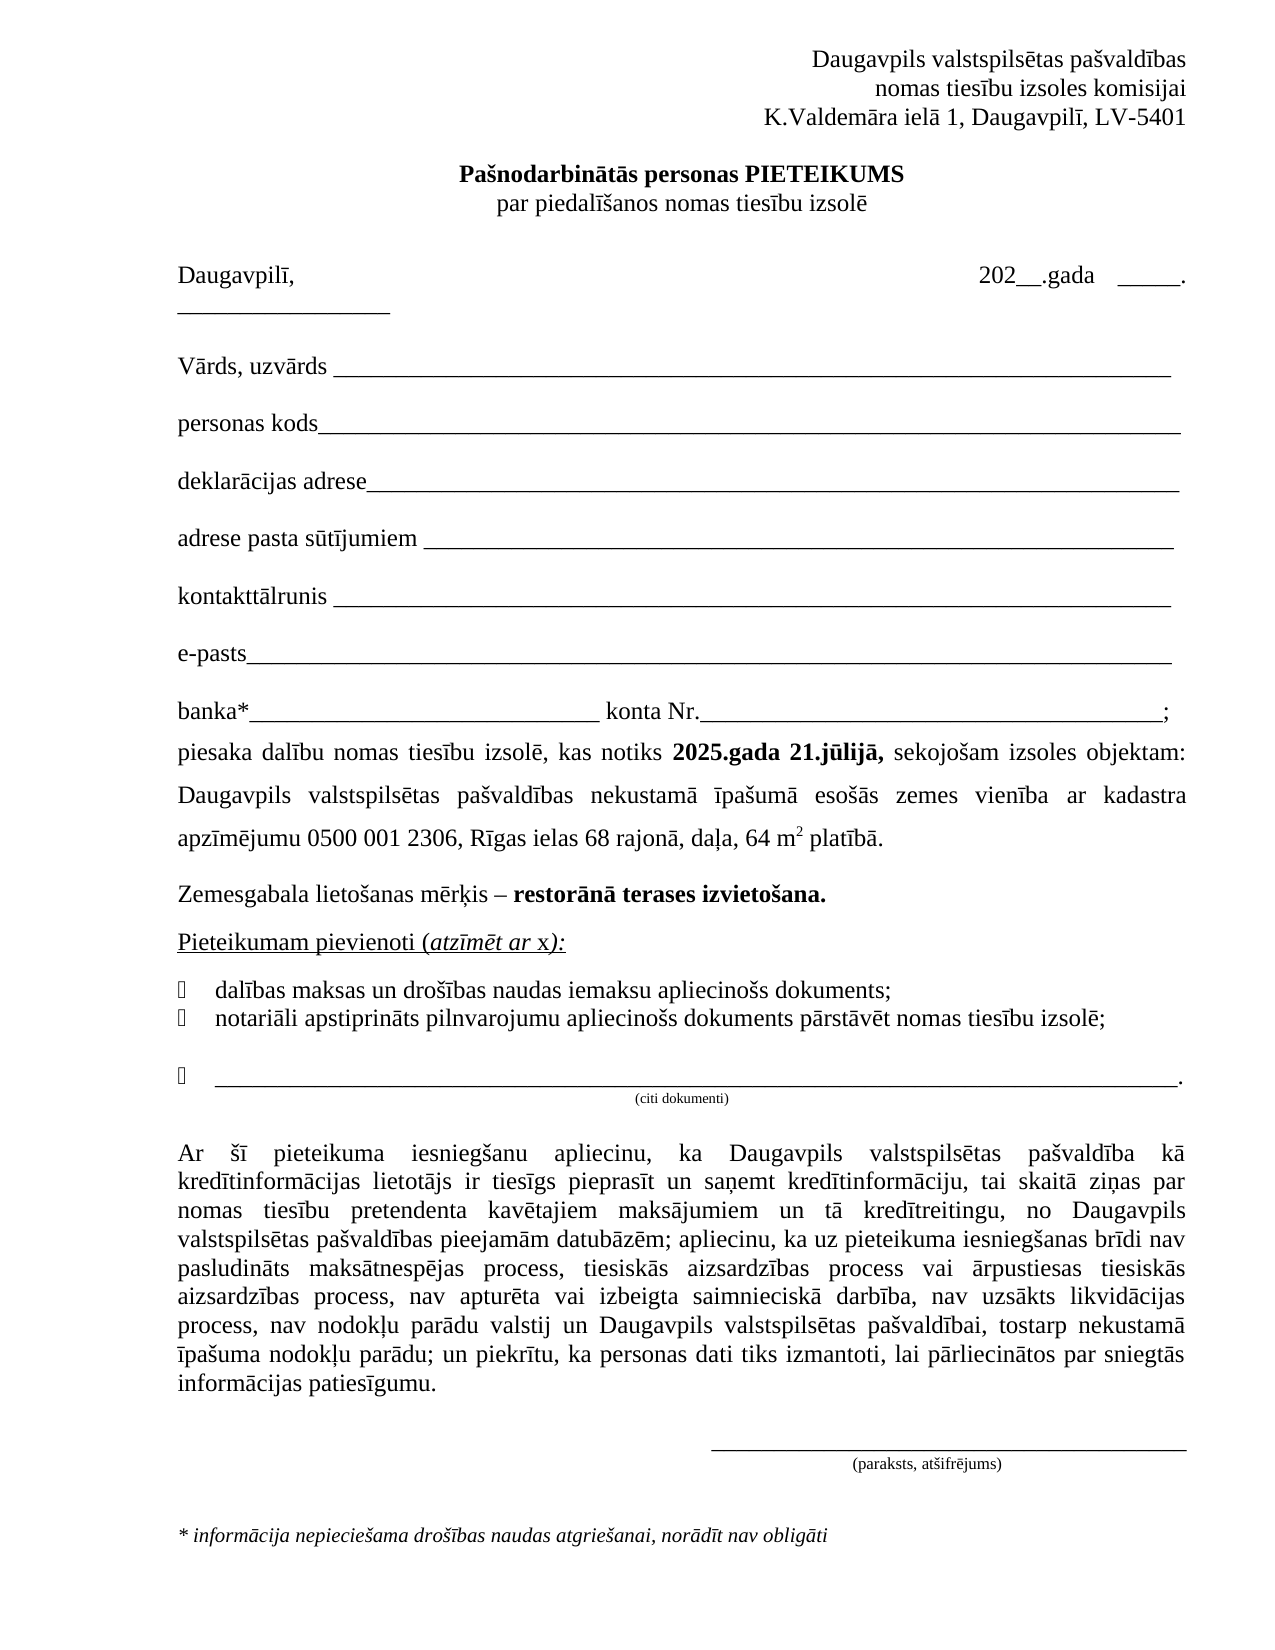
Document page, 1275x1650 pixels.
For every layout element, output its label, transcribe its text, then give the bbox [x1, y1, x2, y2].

text Ar šī pieteikuma iesniegšanu apliecinu, ka Daugavpils valstspilsētas pašvaldība kā kredītinformācijas lietotājs ir tiesīgs pieprasīt un saņemt kredītinformāciju, tai skaitā ziņas par nomas tiesību pretendenta kavētajiem maksājumiem un tā kredītreitingu, no Daugavpils valstspilsētas pašvaldības pieejamām datubāzēm; apliecinu, ka uz pieteikuma iesniegšanas brīdi nav pasludināts maksātnespējas process, tiesiskās aizsardzības process vai ārpustiesas tiesiskās aizsardzības process, nav apturēta vai izbeigta saimnieciskā darbība, nav uzsākts likvidācijas process, nav nodokļu parādu valstij un Daugavpils valstspilsētas pašvaldībai, tostarp nekustamā īpašuma nodokļu parādu; un piekrītu, ka personas dati tiks izmantoti, lai pārliecinātos par sniegtās informācijas patiesīgumu. [177, 1138, 1186, 1396]
text deklarācijas adrese_________________________________________________________________ [177, 466, 1186, 494]
text nomas tiesību izsoles komisijai [552, 73, 1186, 102]
text piesaka dalību nomas tiesību izsolē, kas notiks 2025.gada 21.jūlijā, sekojošam izsoles objektam: Daugavpils valstspilsētas pašvaldības nekustamā īpašumā esošās zemes vienība ar kadastra apzīmējumu 0500 001 2306, Rīgas ielas 68 rajonā, daļa, 64 m2 platībā. [177, 737, 1186, 852]
text adrese pasta sūtījumiem ____________________________________________________________ [177, 523, 1186, 552]
subtitle par piedalīšanos nomas tiesību izsolē [177, 188, 1186, 217]
text personas kods_____________________________________________________________________ [177, 408, 1186, 437]
text kontakttālrunis ___________________________________________________________________ [177, 581, 1186, 609]
text banka*____________________________ konta Nr._____________________________________; [177, 696, 1186, 724]
text Daugavpils valstspilsētas pašvaldības [552, 44, 1186, 73]
text Daugavpilī, 202__.gada _____. _________________ [177, 260, 1186, 317]
text Vārds, uzvārds ___________________________________________________________________ [177, 351, 1186, 379]
subtitle Pašnodarbinātās personas PIETEIKUMS [177, 159, 1186, 188]
text K.Valdemāra ielā 1, Daugavpilī, LV-5401 [627, 102, 1186, 131]
text (citi dokumenti) [177, 1090, 1186, 1118]
text (paraksts, atšifrējums) [777, 1454, 1186, 1487]
list notariāli apstiprināts pilnvarojumu apliecinošs dokuments pārstāvēt nomas tiesību izsolē; [177, 1003, 1186, 1032]
text e-pasts__________________________________________________________________________ [177, 638, 1186, 667]
list dalības maksas un drošības naudas iemaksu apliecinošs dokuments; [177, 975, 1186, 1003]
text _____________________________________________________________________________. [177, 1061, 1186, 1090]
text Zemesgabala lietošanas mērķis – restorānā terases izvietošana. [177, 879, 1186, 908]
text ______________________________________ [177, 1425, 1186, 1454]
text Pieteikumam pievienoti (atzīmēt ar x): [177, 927, 1186, 956]
